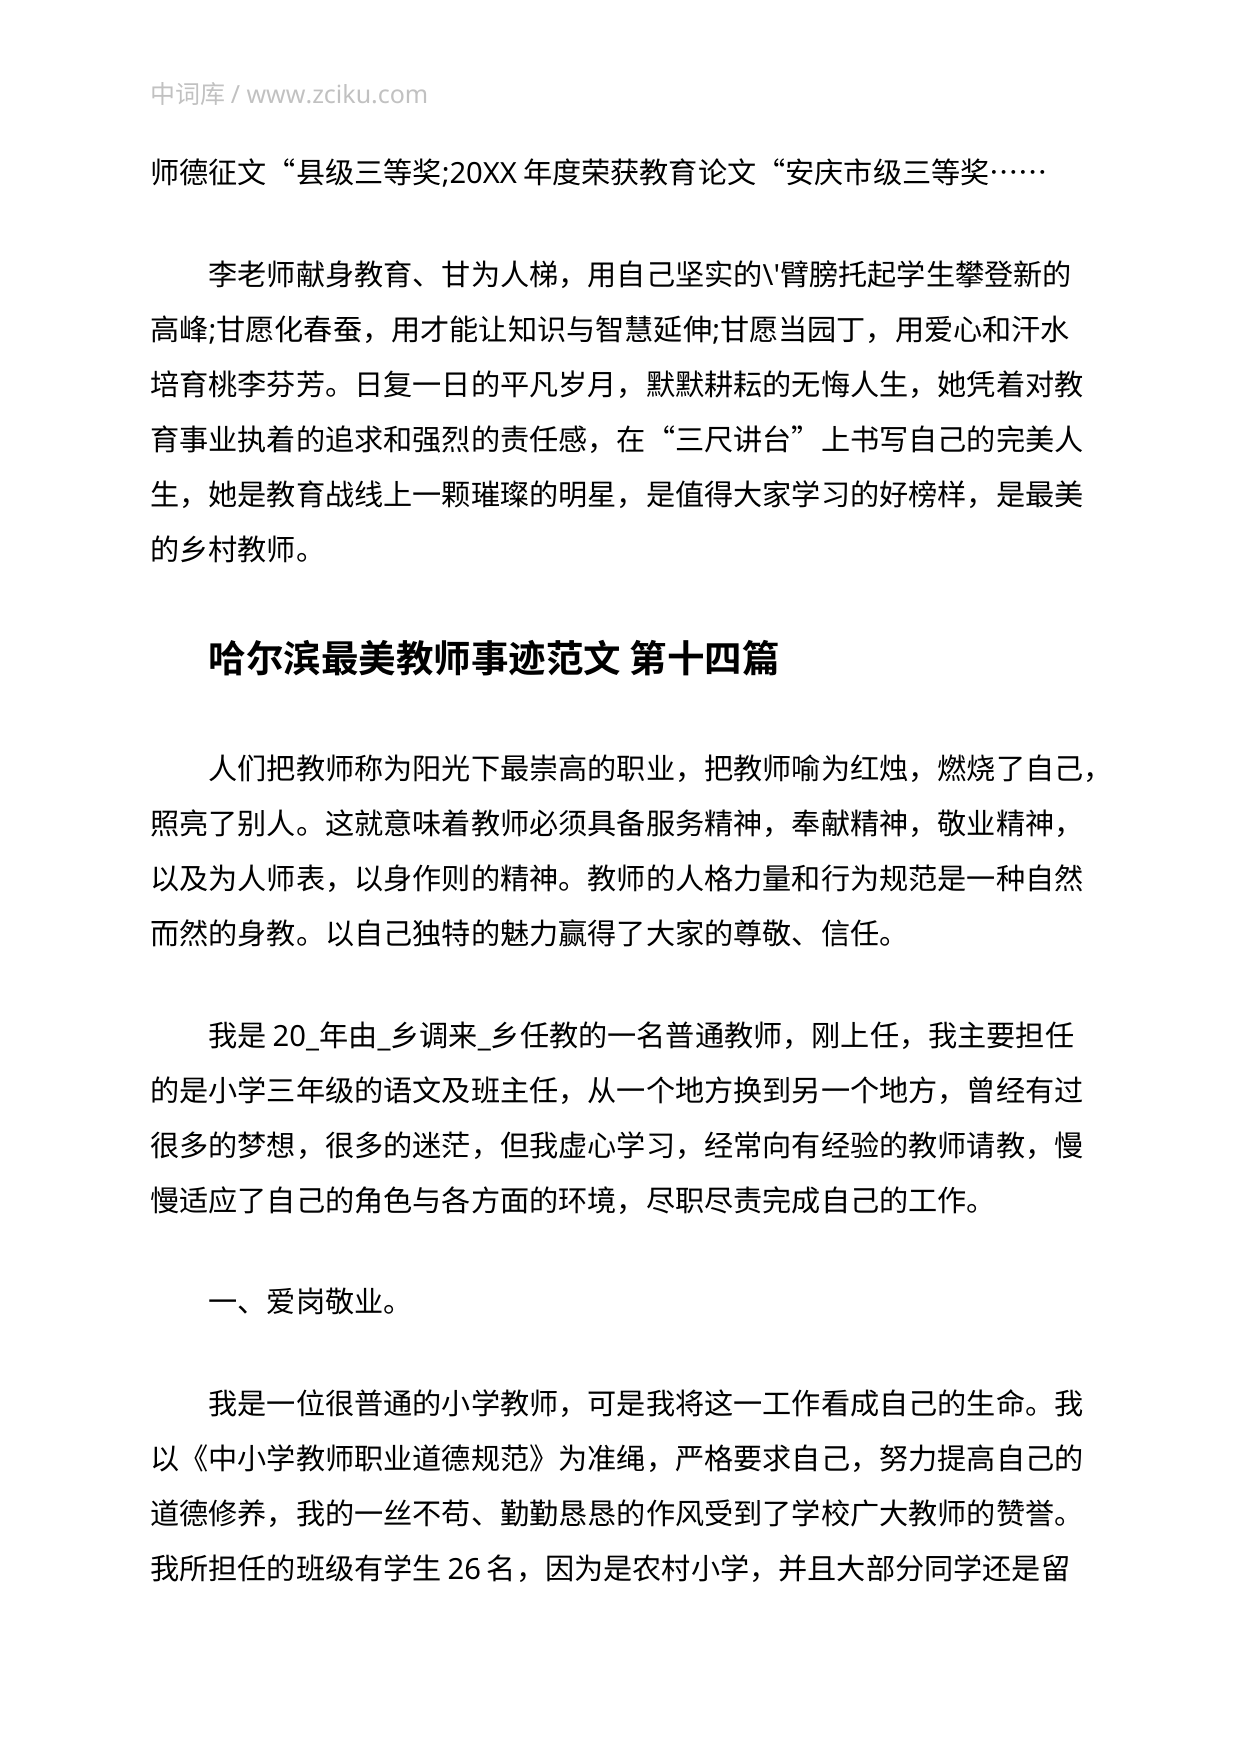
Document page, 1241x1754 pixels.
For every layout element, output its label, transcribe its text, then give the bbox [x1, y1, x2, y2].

text 一、爱岗敬业。 [150, 1279, 1090, 1321]
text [150, 1381, 1090, 1588]
text 李老师献身教育、甘为人梯，用自己坚实的\'臂膀托起学生攀登新的高峰;甘愿化春蚕，用才能让知识与智慧延伸;甘愿当园丁，用爱心和汗水培育桃李芬芳。日复一日的平凡岁月，默默耕耘的无悔人生，她凭着对教育事业执着的追求和强烈的责任感，在“三尺讲台”上书写自己的完美人生，她是教育战线上一颗璀璨的明星，是值得大家学习的好榜样，是最美的乡村教师。 [150, 252, 1090, 569]
text 人们把教师称为阳光下最崇高的职业，把教师喻为红烛，燃烧了自己，照亮了别人。这就意味着教师必须具备服务精神，奉献精神，敬业精神，以及为人师表，以身作则的精神。教师的人格力量和行为规范是一种自然而然的身教。以自己独特的魅力赢得了大家的尊敬、信任。 [150, 746, 1090, 953]
text 我是20_年由_乡调来_乡任教的一名普通教师，刚上任，我主要担任的是小学三年级的语文及班主任，从一个地方换到另一个地方，曾经有过很多的梦想，很多的迷茫，但我虚心学习，经常向有经验的教师请教，慢慢适应了自己的角色与各方面的环境，尽职尽责完成自己的工作。 [150, 1012, 1090, 1219]
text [150, 150, 1090, 192]
text 哈尔滨最美教师事迹范文 第十四篇 [150, 628, 1090, 683]
